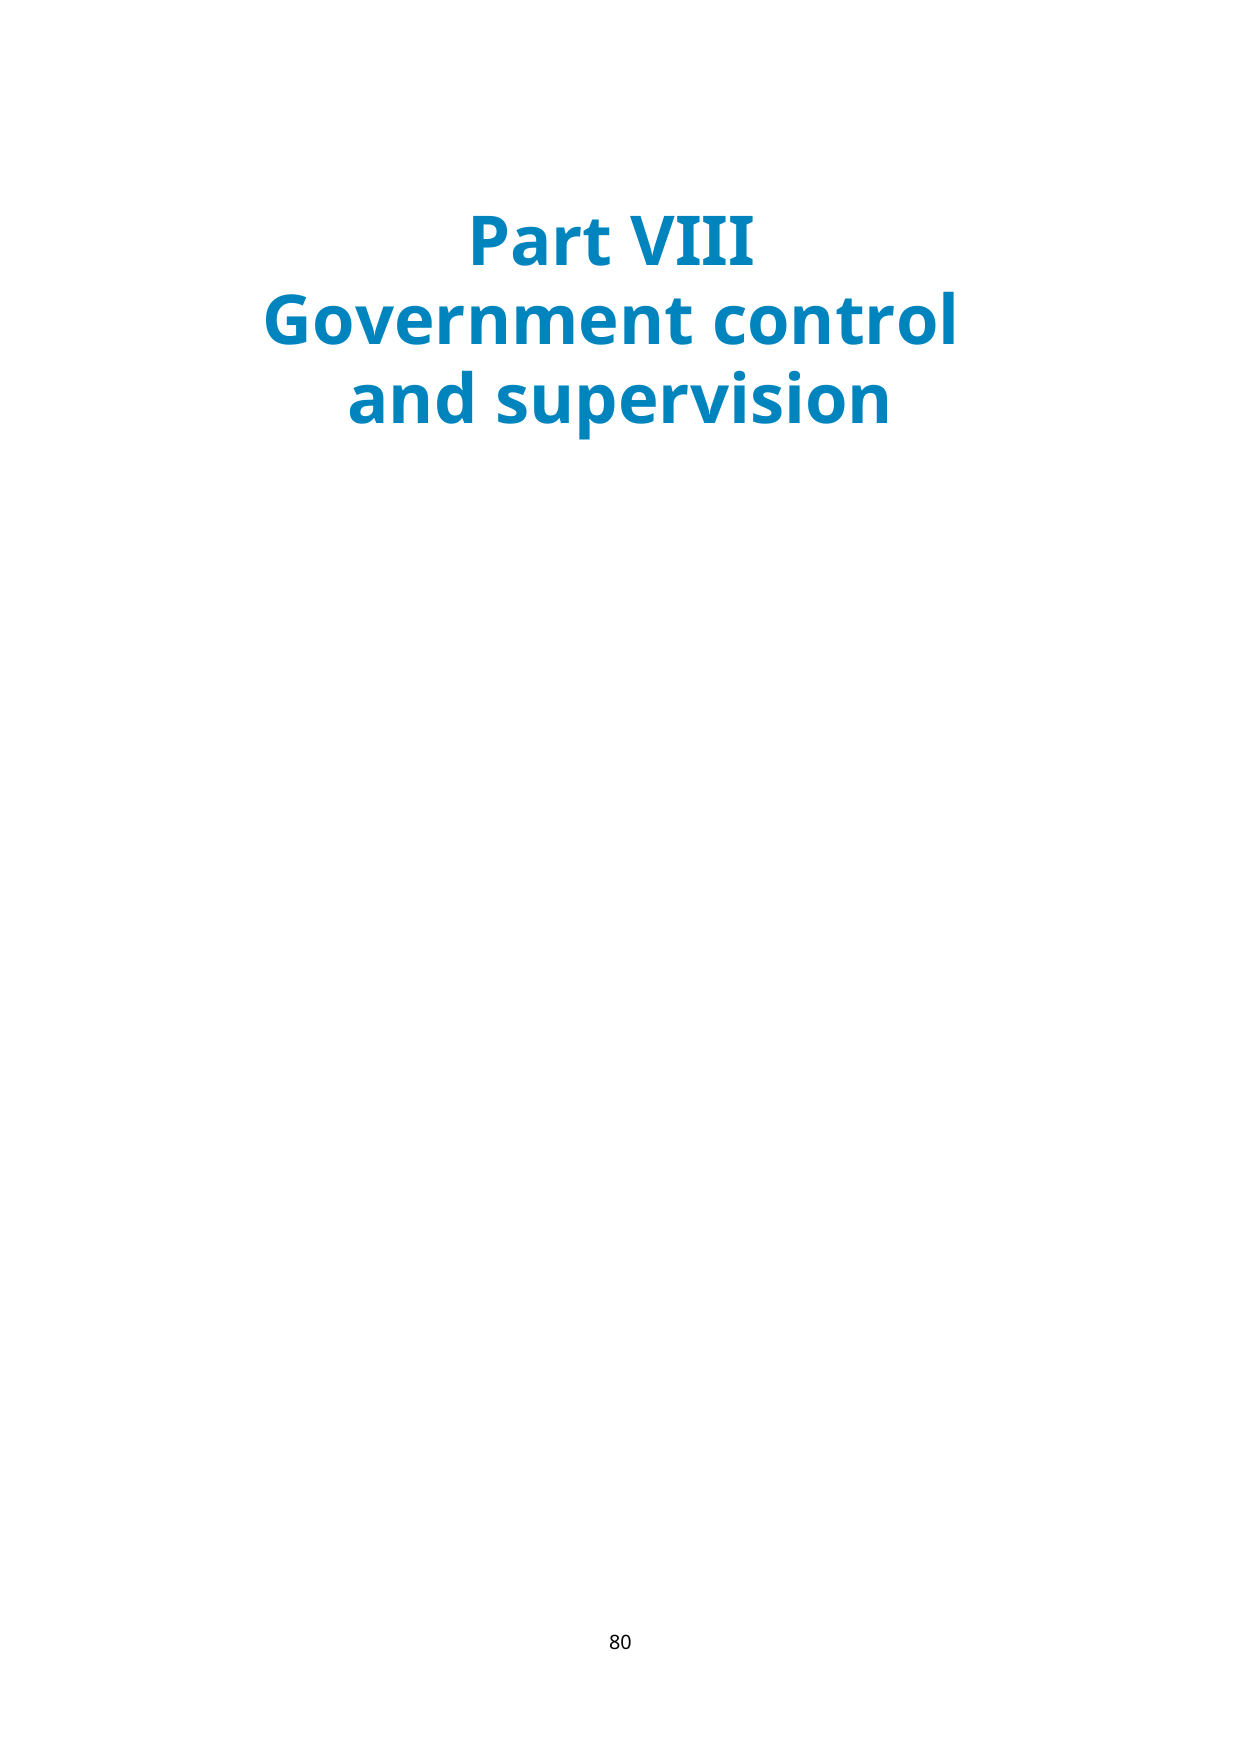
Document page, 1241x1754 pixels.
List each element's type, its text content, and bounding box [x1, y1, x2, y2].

subtitle Part VIII Government control and supervision [177, 202, 1063, 440]
